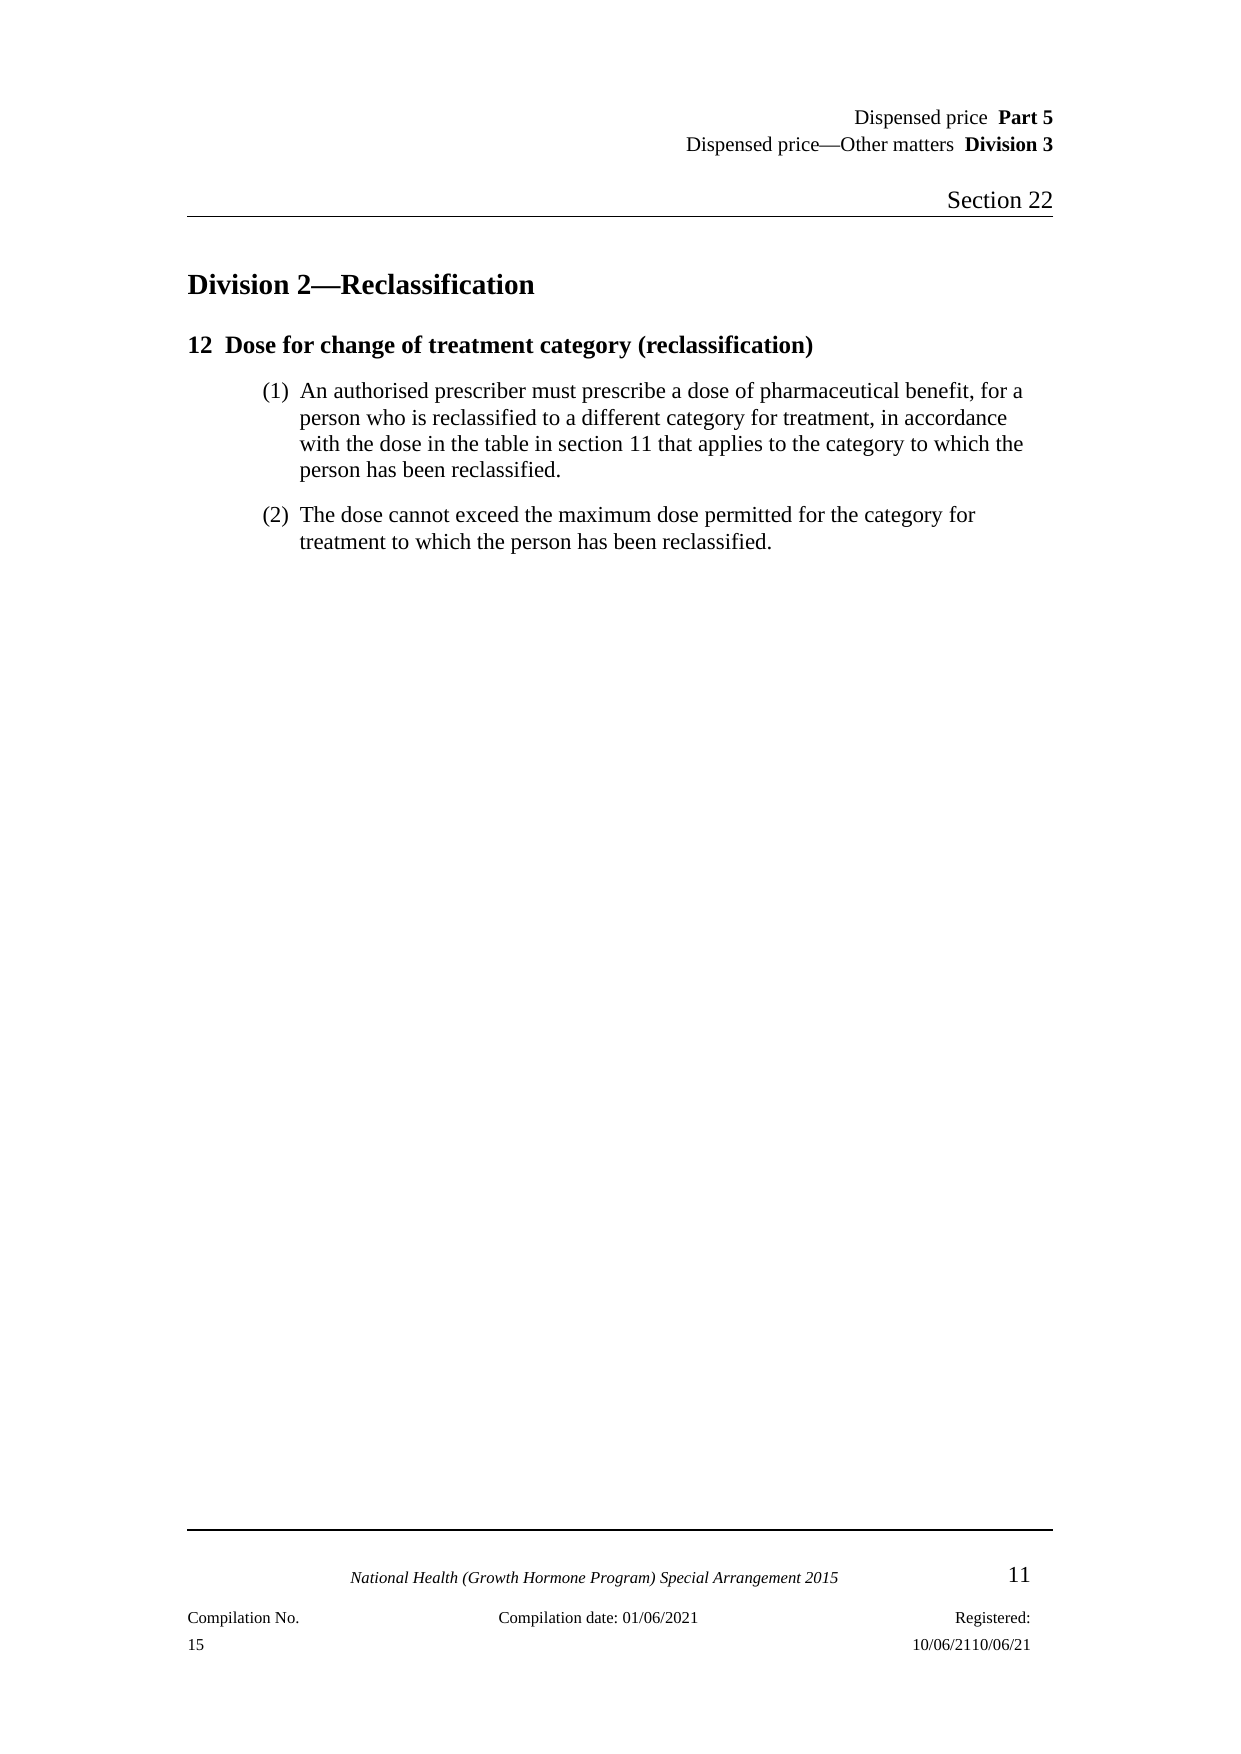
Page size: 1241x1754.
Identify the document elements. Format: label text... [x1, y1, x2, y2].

text (1) An authorised prescriber must prescribe a dose of pharmaceutical benefit, for a person who is reclassified to a different category for treatment, in accordance with the dose in the table in section 11 that applies to the category to which the person has been reclassified. [262, 377, 1053, 483]
text Division 2—Reclassification [187, 267, 1053, 301]
text (2) The dose cannot exceed the maximum dose permitted for the category for treatment to which the person has been reclassified. [262, 502, 1053, 554]
text 12 Dose for change of treatment category (reclassification) [187, 330, 1053, 359]
